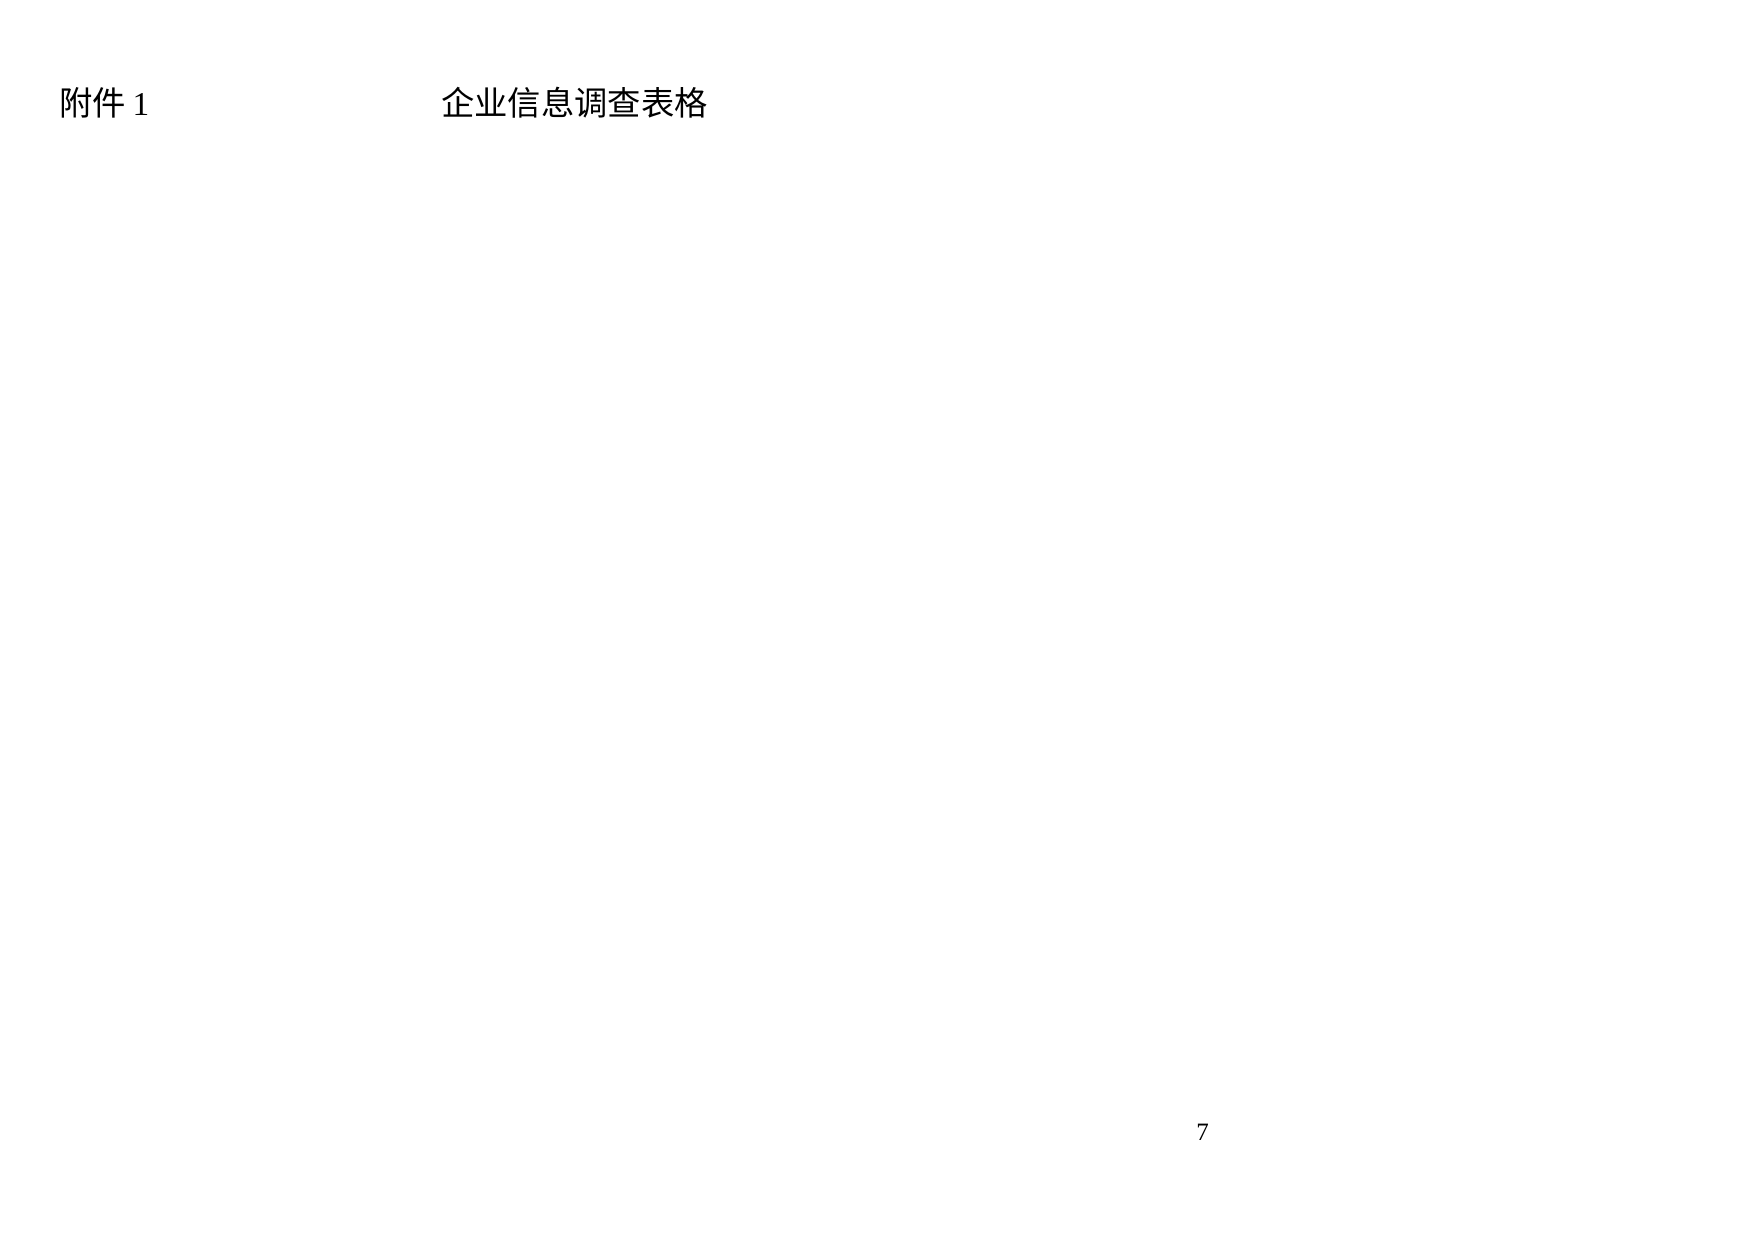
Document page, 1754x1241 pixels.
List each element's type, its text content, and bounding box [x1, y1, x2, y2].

text 附件1 企业信息调查表格 [59, 68, 1695, 133]
